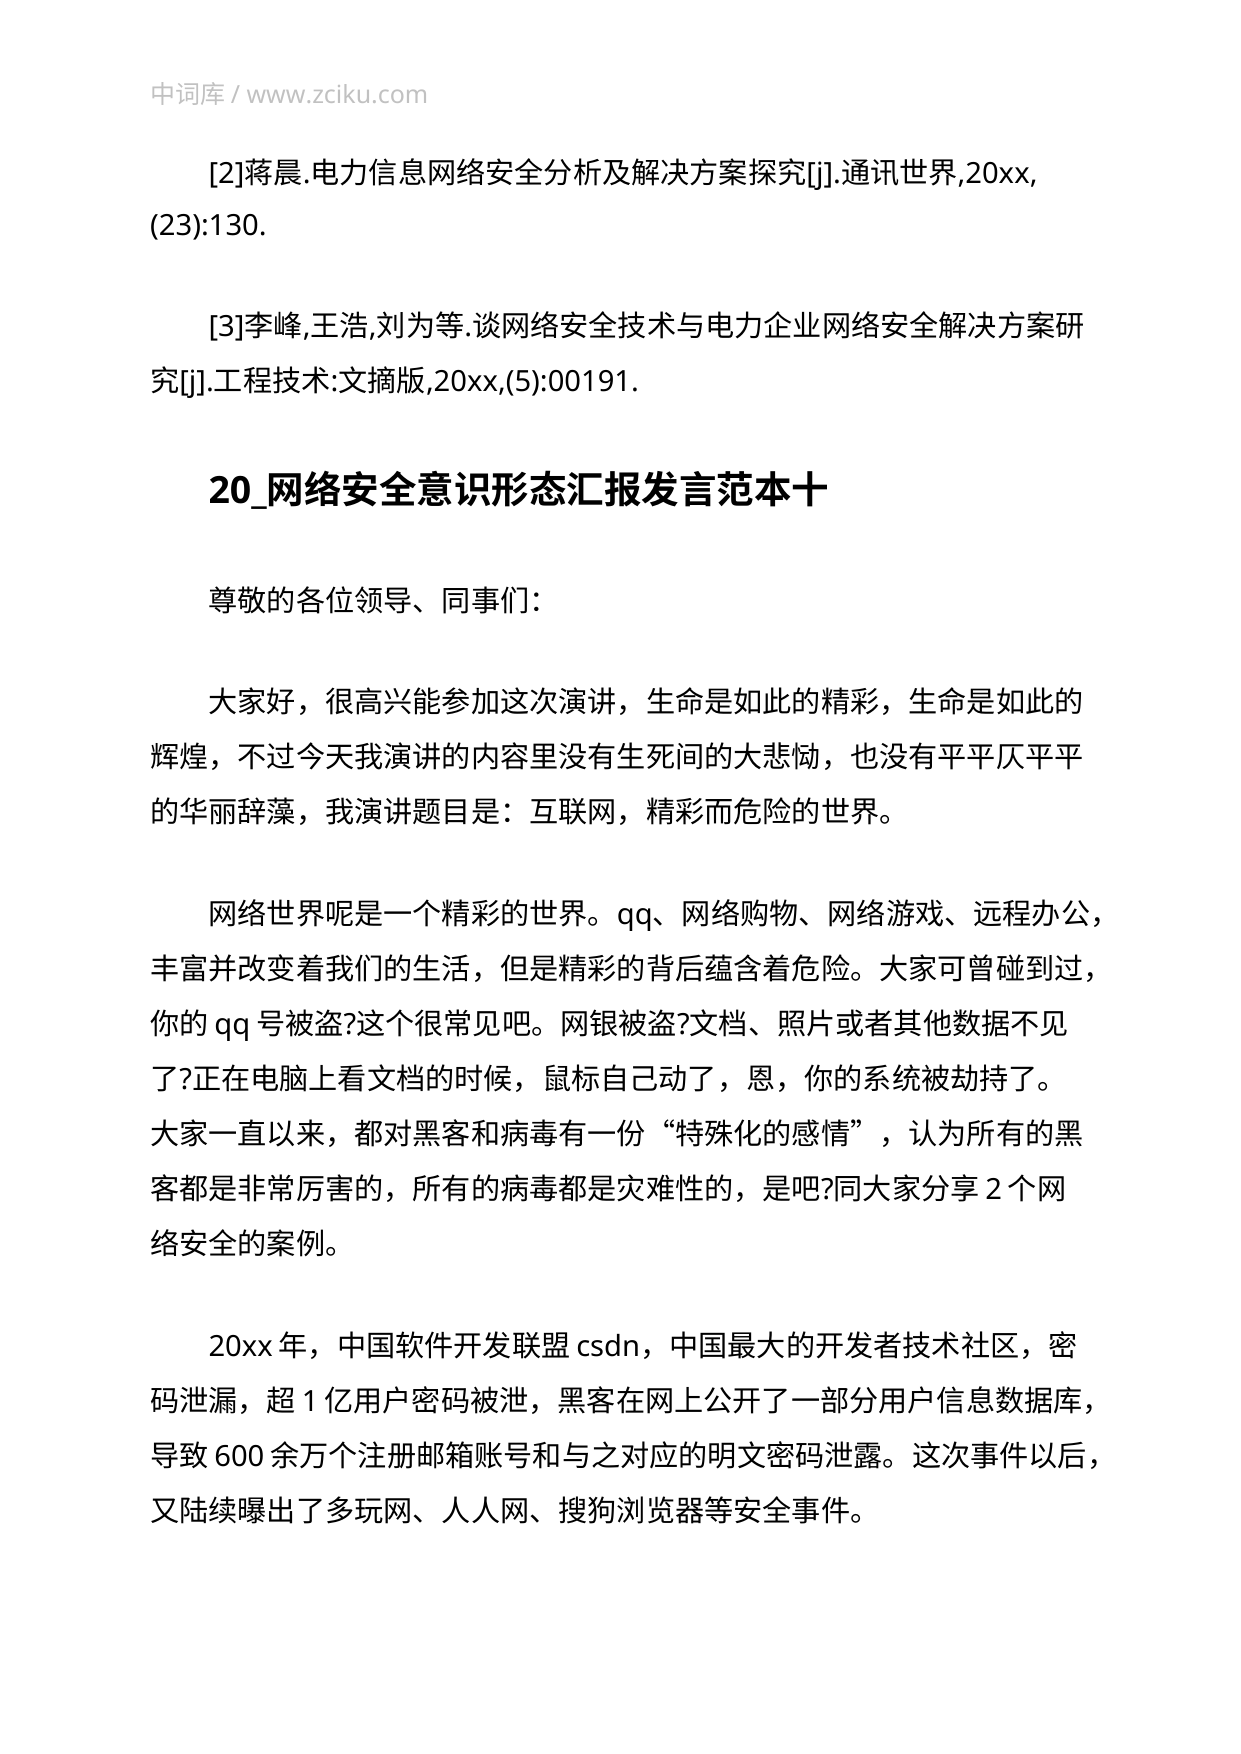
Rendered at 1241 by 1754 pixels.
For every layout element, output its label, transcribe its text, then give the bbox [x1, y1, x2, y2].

text 20xx年，中国软件开发联盟csdn，中国最大的开发者技术社区，密码泄漏，超1亿用户密码被泄，黑客在网上公开了一部分用户信息数据库，导致600余万个注册邮箱账号和与之对应的明文密码泄露。这次事件以后，又陆续曝出了多玩网、人人网、搜狗浏览器等安全事件。 [150, 1322, 1090, 1529]
text 尊敬的各位领导、同事们： [150, 577, 1090, 619]
text [3]李峰,王浩,刘为等.谈网络安全技术与电力企业网络安全解决方案研究[j].工程技术:文摘版,20xx,(5):00191. [150, 303, 1090, 400]
text 网络世界呢是一个精彩的世界。qq、网络购物、网络游戏、远程办公，丰富并改变着我们的生活，但是精彩的背后蕴含着危险。大家可曾碰到过，你的qq号被盗?这个很常见吧。网银被盗?文档、照片或者其他数据不见了?正在电脑上看文档的时候，鼠标自己动了，恩，你的系统被劫持了。大家一直以来，都对黑客和病毒有一份“特殊化的感情”，认为所有的黑客都是非常厉害的，所有的病毒都是灾难性的，是吧?同大家分享2个网络安全的案例。 [150, 891, 1090, 1263]
text 20_网络安全意识形态汇报发言范本十 [150, 460, 1090, 514]
text 大家好，很高兴能参加这次演讲，生命是如此的精彩，生命是如此的辉煌，不过今天我演讲的内容里没有生死间的大悲恸，也没有平平仄平平的华丽辞藻，我演讲题目是：互联网，精彩而危险的世界。 [150, 679, 1090, 831]
text [2]蒋晨.电力信息网络安全分析及解决方案探究[j].通讯世界,20xx,(23):130. [150, 150, 1090, 244]
